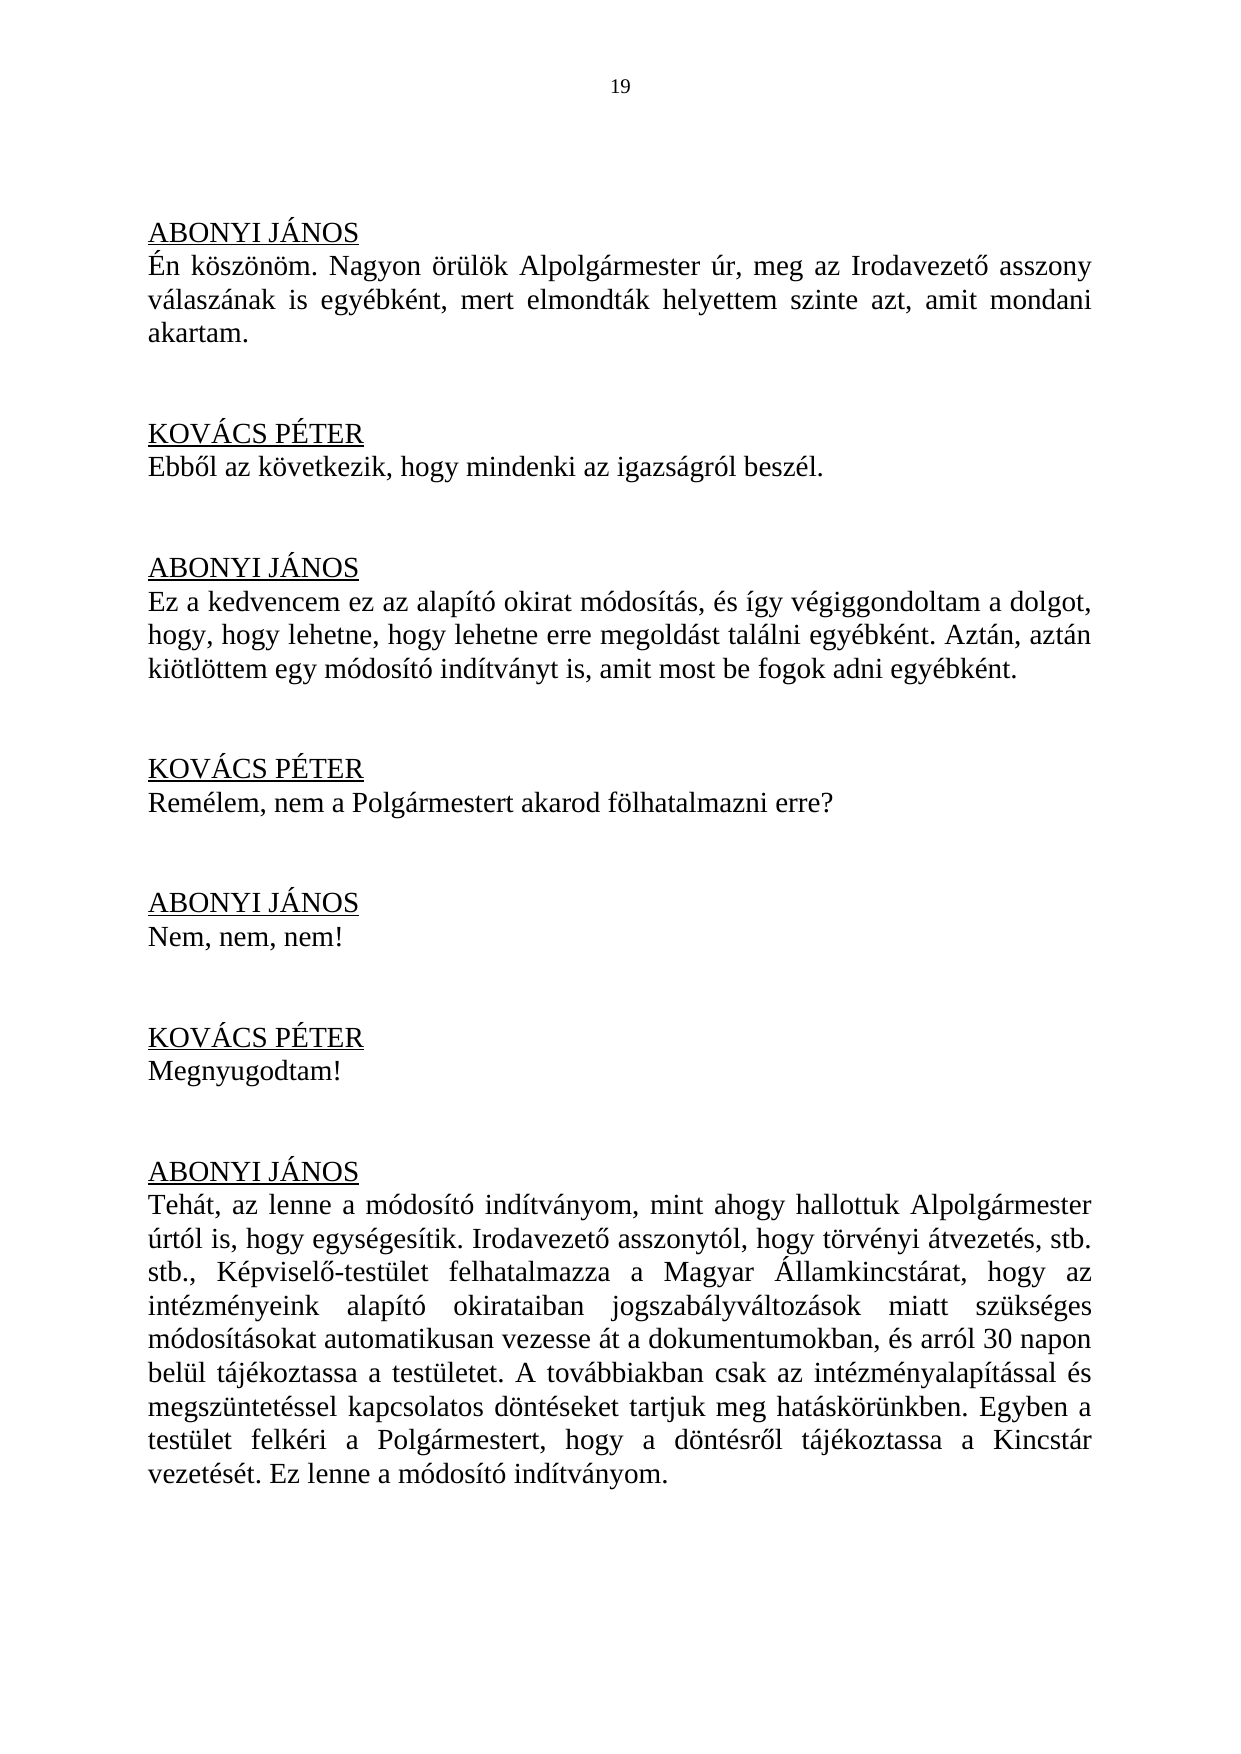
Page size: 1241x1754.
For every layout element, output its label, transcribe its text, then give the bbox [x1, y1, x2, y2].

text KOVÁCS PÉTER [148, 751, 1093, 785]
text Én köszönöm. Nagyon örülök Alpolgármester úr, meg az Irodavezető asszony válaszának is egyébként, mert elmondták helyettem szinte azt, amit mondani akartam. [148, 248, 1093, 349]
text KOVÁCS PÉTER [148, 1020, 1093, 1053]
text Nem, nem, nem! [148, 919, 1093, 953]
text Ez a kedvencem ez az alapító okirat módosítás, és így végiggondoltam a dolgot, hogy, hogy lehetne, hogy lehetne erre megoldást találni egyébként. Aztán, aztán kiötlöttem egy módosító indítványt is, amit most be fogok adni egyébként. [148, 584, 1093, 684]
text Tehát, az lenne a módosító indítványom, mint ahogy hallottuk Alpolgármester úrtól is, hogy egységesítik. Irodavezető asszonytól, hogy törvényi átvezetés, stb. stb., Képviselő-testület felhatalmazza a Magyar Államkincstárat, hogy az intézményeink alapító okirataiban jogszabályváltozások miatt szükséges módosításokat automatikusan vezesse át a dokumentumokban, és arról 30 napon belül tájékoztassa a testületet. A továbbiakban csak az intézményalapítással és megszüntetéssel kapcsolatos döntéseket tartjuk meg hatáskörünkben. Egyben a testület felkéri a Polgármestert, hogy a döntésről tájékoztassa a Kincstár vezetését. Ez lenne a módosító indítványom. [148, 1187, 1093, 1489]
text Remélem, nem a Polgármestert akarod fölhatalmazni erre? [148, 785, 1093, 818]
text ABONYI JÁNOS [148, 886, 1093, 919]
text Megnyugodtam! [148, 1053, 1093, 1087]
text ABONYI JÁNOS [148, 550, 1093, 584]
text ABONYI JÁNOS [148, 1154, 1093, 1187]
text Ebből az következik, hogy mindenki az igazságról beszél. [148, 449, 1093, 483]
text KOVÁCS PÉTER [148, 416, 1093, 449]
text ABONYI JÁNOS [148, 215, 1093, 248]
